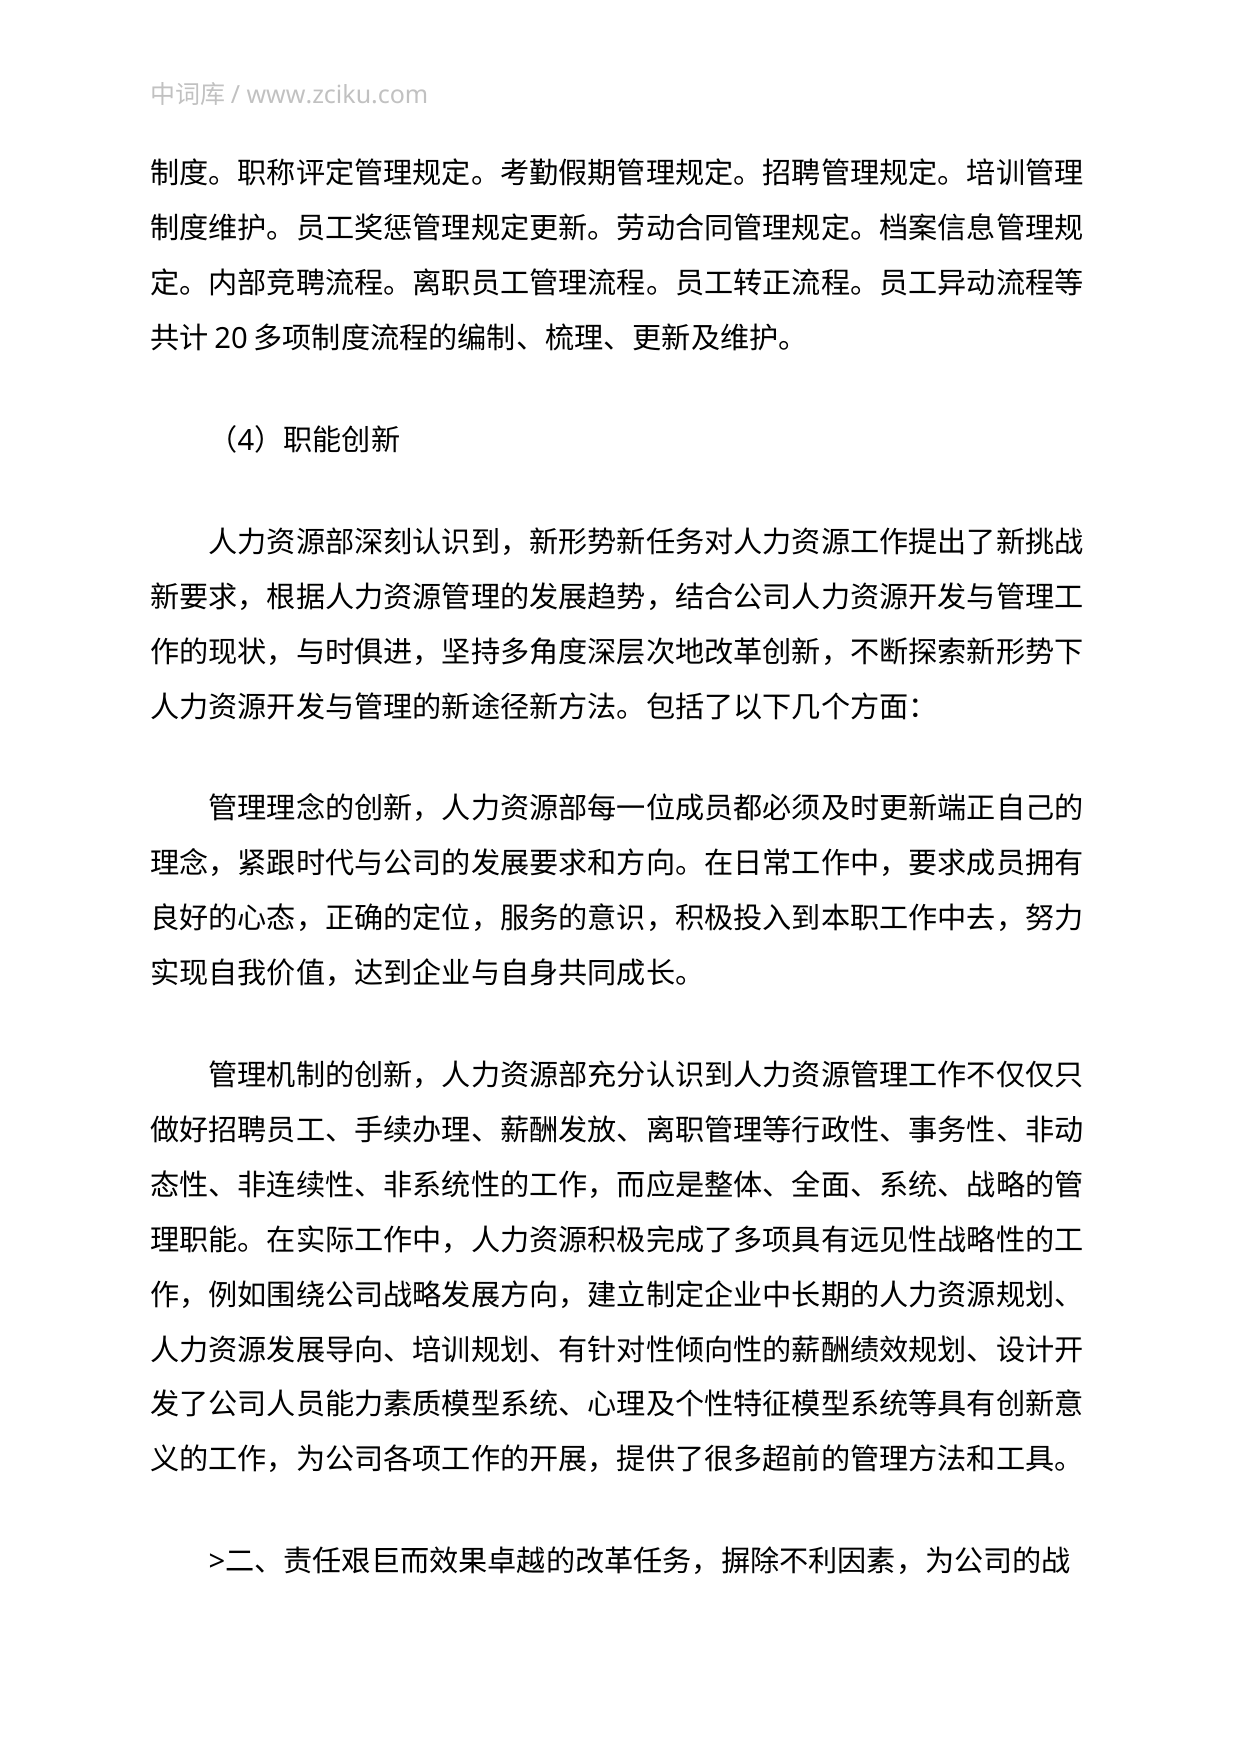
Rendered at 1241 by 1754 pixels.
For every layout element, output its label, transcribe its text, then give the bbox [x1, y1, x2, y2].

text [150, 150, 1090, 357]
text 管理机制的创新，人力资源部充分认识到人力资源管理工作不仅仅只做好招聘员工、手续办理、薪酬发放、离职管理等行政性、事务性、非动态性、非连续性、非系统性的工作，而应是整体、全面、系统、战略的管理职能。在实际工作中，人力资源积极完成了多项具有远见性战略性的工作，例如围绕公司战略发展方向，建立制定企业中长期的人力资源规划、人力资源发展导向、培训规划、有针对性倾向性的薪酬绩效规划、设计开发了公司人员能力素质模型系统、心理及个性特征模型系统等具有创新意义的工作，为公司各项工作的开展，提供了很多超前的管理方法和工具。 [150, 1052, 1090, 1478]
text 人力资源部深刻认识到，新形势新任务对人力资源工作提出了新挑战新要求，根据人力资源管理的发展趋势，结合公司人力资源开发与管理工作的现状，与时俱进，坚持多角度深层次地改革创新，不断探索新形势下人力资源开发与管理的新途径新方法。包括了以下几个方面： [150, 519, 1090, 726]
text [150, 1538, 1090, 1580]
text 管理理念的创新，人力资源部每一位成员都必须及时更新端正自己的理念，紧跟时代与公司的发展要求和方向。在日常工作中，要求成员拥有良好的心态，正确的定位，服务的意识，积极投入到本职工作中去，努力实现自我价值，达到企业与自身共同成长。 [150, 785, 1090, 992]
text （4）职能创新 [150, 417, 1090, 459]
